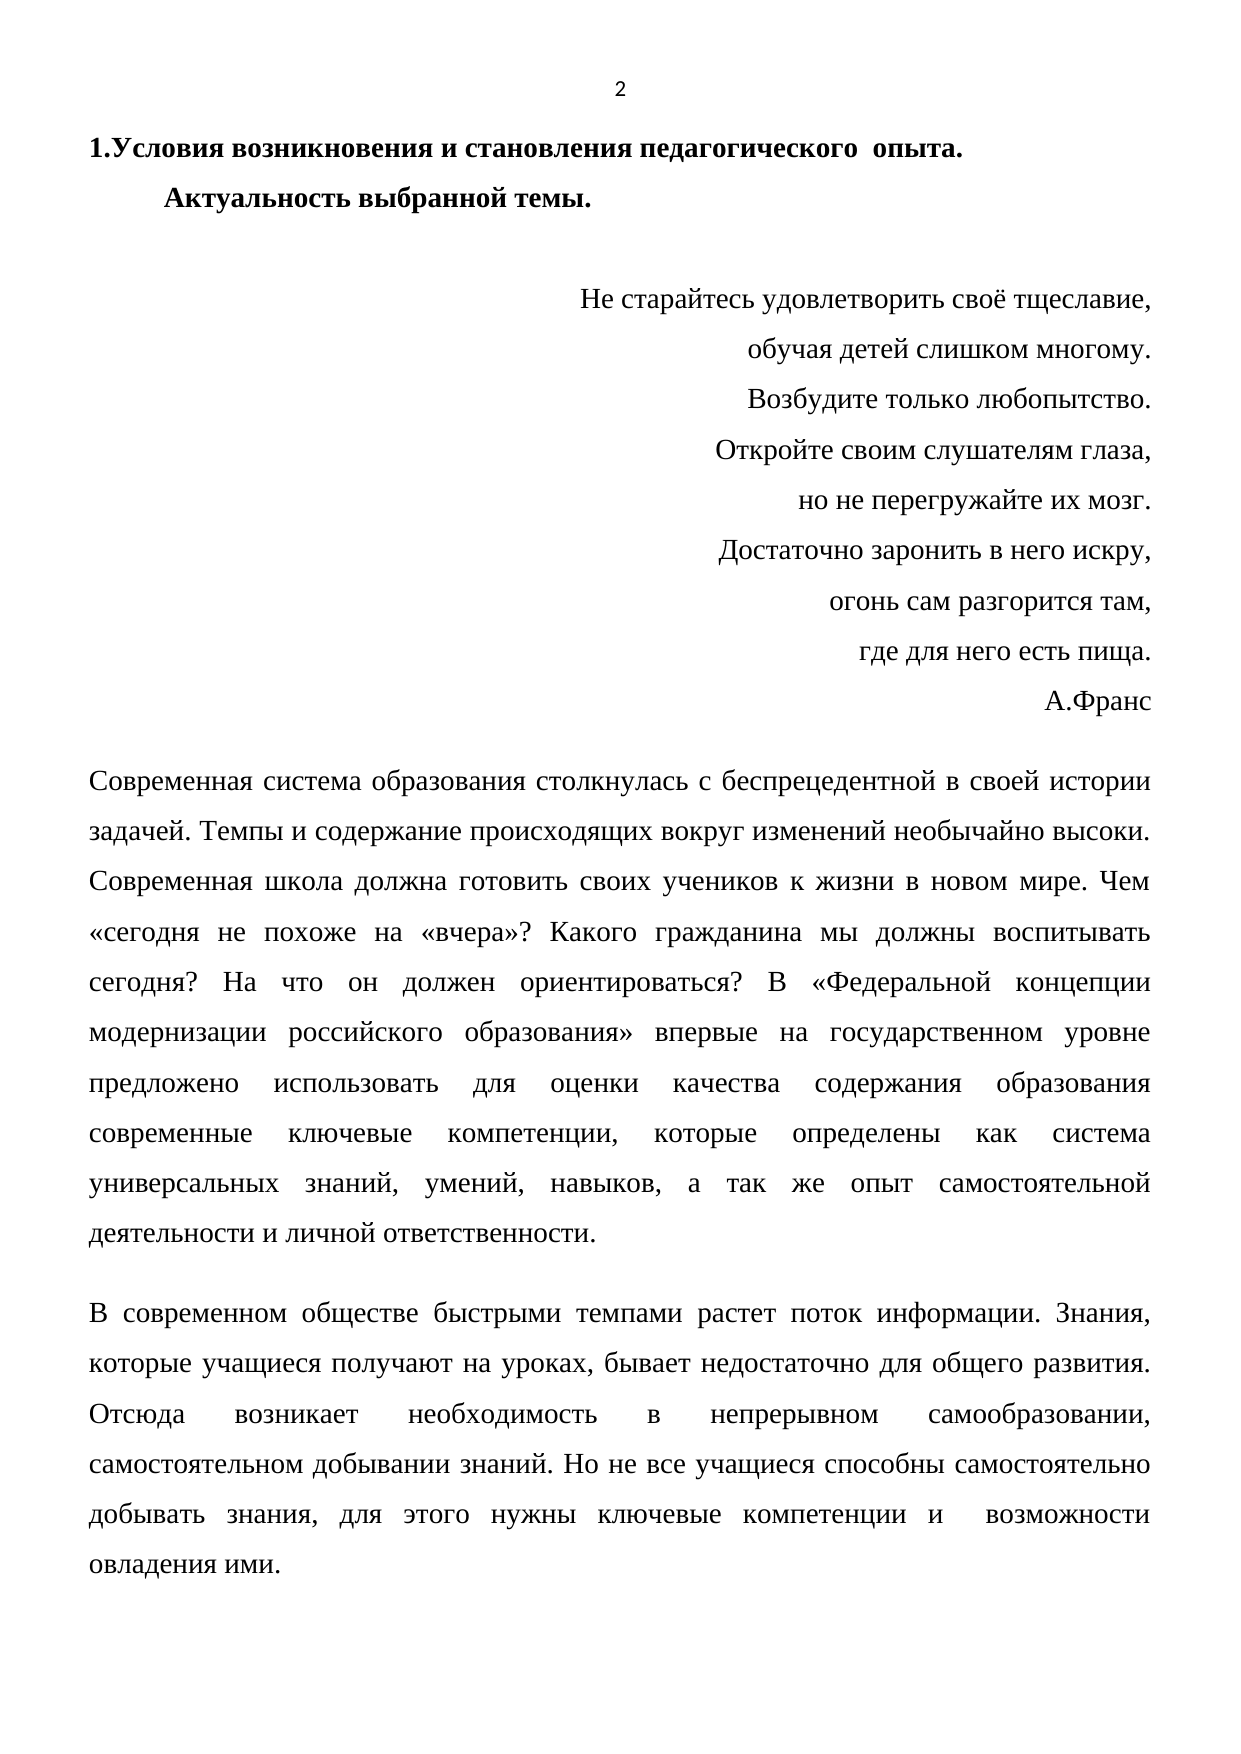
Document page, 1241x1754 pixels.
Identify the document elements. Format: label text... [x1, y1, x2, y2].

text Достаточно заронить в него искру, [89, 532, 1152, 566]
text где для него есть пища. [89, 633, 1152, 667]
text огонь сам разгорится там, [89, 583, 1152, 616]
text Откройте своим слушателям глаза, [89, 432, 1152, 465]
text Современная система образования столкнулась с беспрецедентной в своей истории задачей. Темпы и содержание происходящих вокруг изменений необычайно высоки. Современная школа должна готовить своих учеников к жизни в новом мире. Чем «сегодня не похоже на «вчера»? Какого гражданина мы должны воспитывать сегодня? На что он должен ориентироваться? В «Федеральной концепции модернизации российского образования» впервые на государственном уровне предложено использовать для оценки качества содержания образования современные ключевые компетенции, которые определены как система универсальных знаний, умений, навыков, а так же опыт самостоятельной деятельности и личной ответственности. [89, 763, 1152, 1249]
text Актуальность выбранной темы. [164, 180, 1152, 214]
text А.Франс [89, 683, 1152, 717]
text 1.Условия возникновения и становления педагогического опыта. [89, 130, 1152, 163]
text Возбудите только любопытство. [89, 381, 1152, 415]
text В современном обществе быстрыми темпами растет поток информации. Знания, которые учащиеся получают на уроках, бывает недостаточно для общего развития. Отсюда возникает необходимость в непрерывном самообразовании, самостоятельном добывании знаний. Но не все учащиеся способны самостоятельно добывать знания, для этого нужны ключевые компетенции и возможности овладения ими. [89, 1295, 1152, 1580]
text но не перегружайте их мозг. [89, 482, 1152, 516]
text Не старайтесь удовлетворить своё тщеславие, [89, 281, 1152, 314]
text обучая детей слишком многому. [89, 331, 1152, 365]
